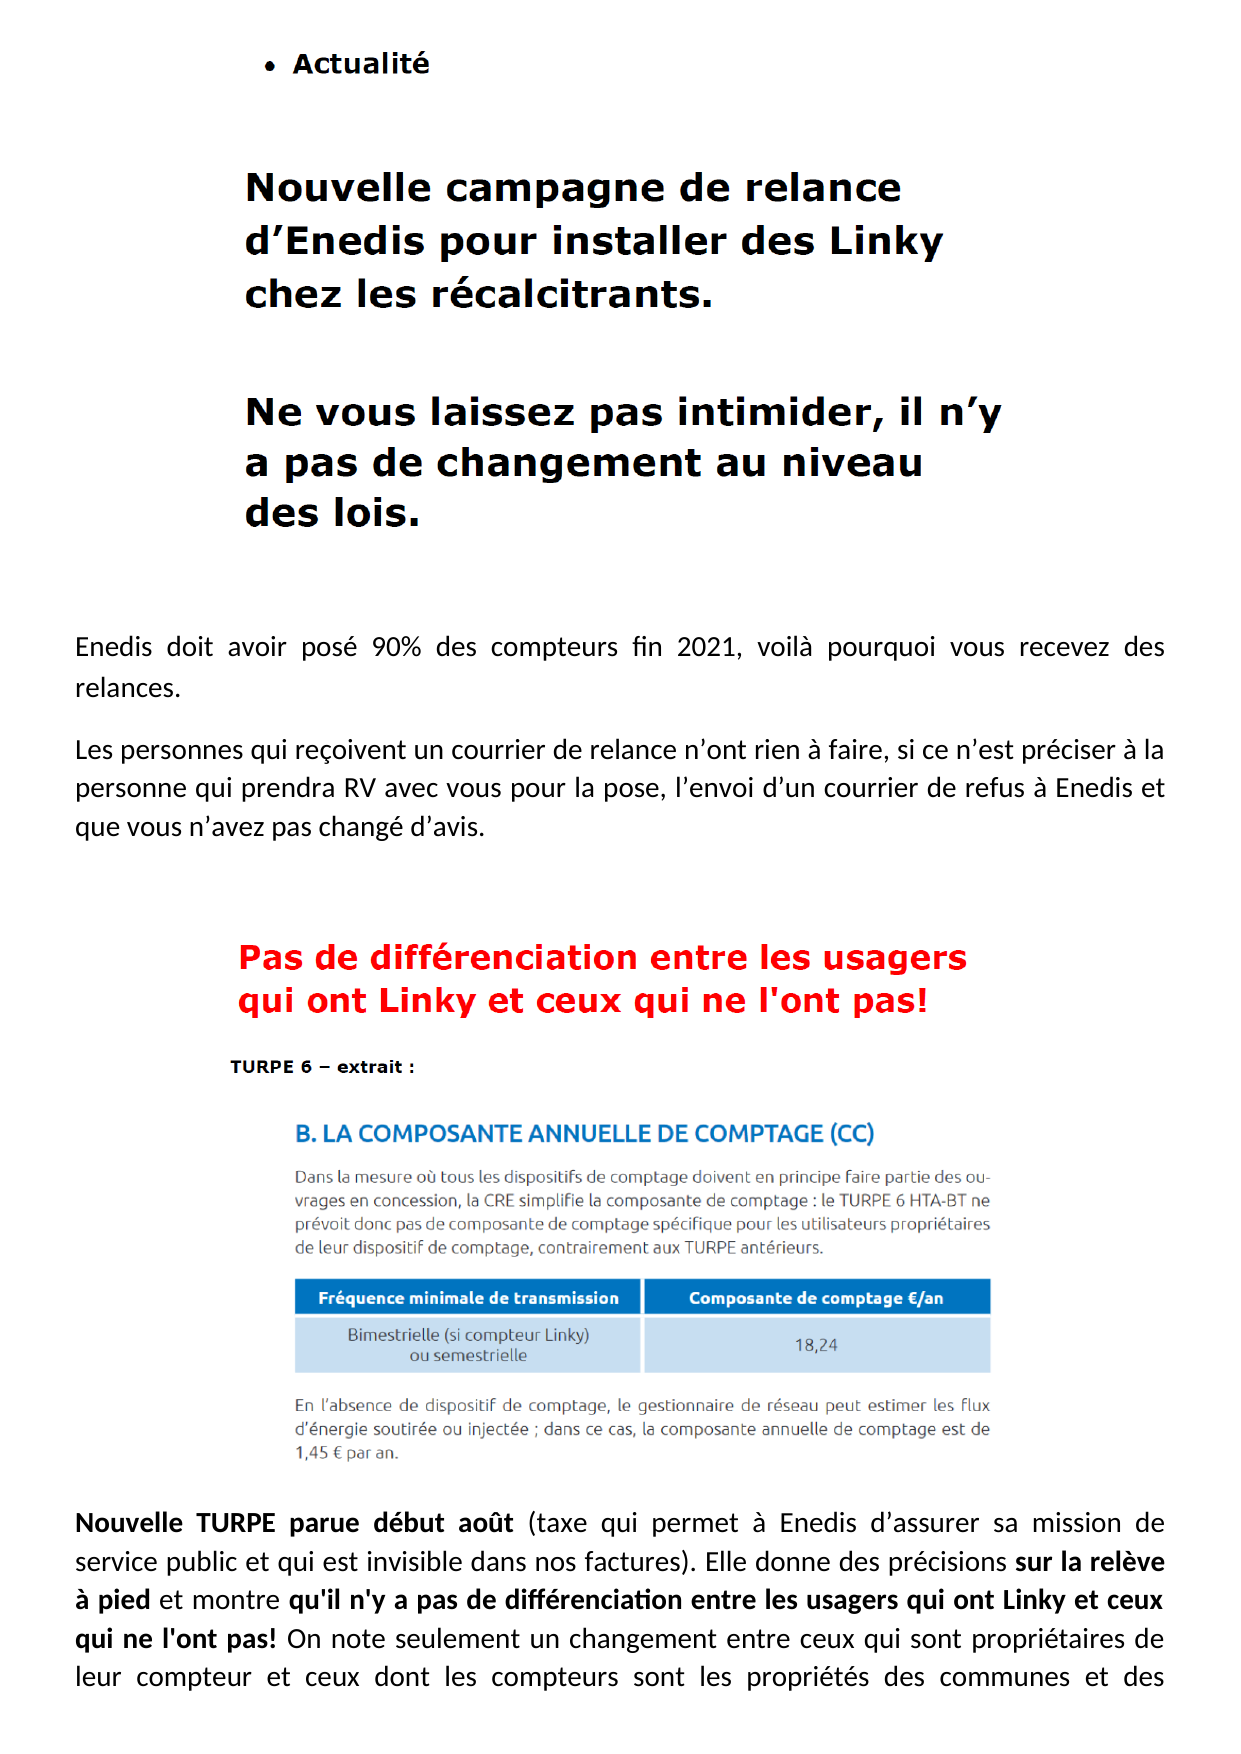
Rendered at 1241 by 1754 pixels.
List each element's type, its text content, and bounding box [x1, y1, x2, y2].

picture [217, 918, 1023, 1486]
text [75, 1504, 1165, 1694]
picture [212, 29, 1029, 575]
text Les personnes qui reçoivent un courrier de relance n’ont rien à faire, si ce n’est préciser à la personne qui prendra RV avec vous pour la pose, l’envoi d’un courrier de refus à Enedis et que vous n’avez pas changé d’avis. [75, 731, 1165, 843]
list Enedis doit avoir posé 90% des compteurs fin 2021, voilà pourquoi vous recevez des relances. [75, 628, 1165, 705]
